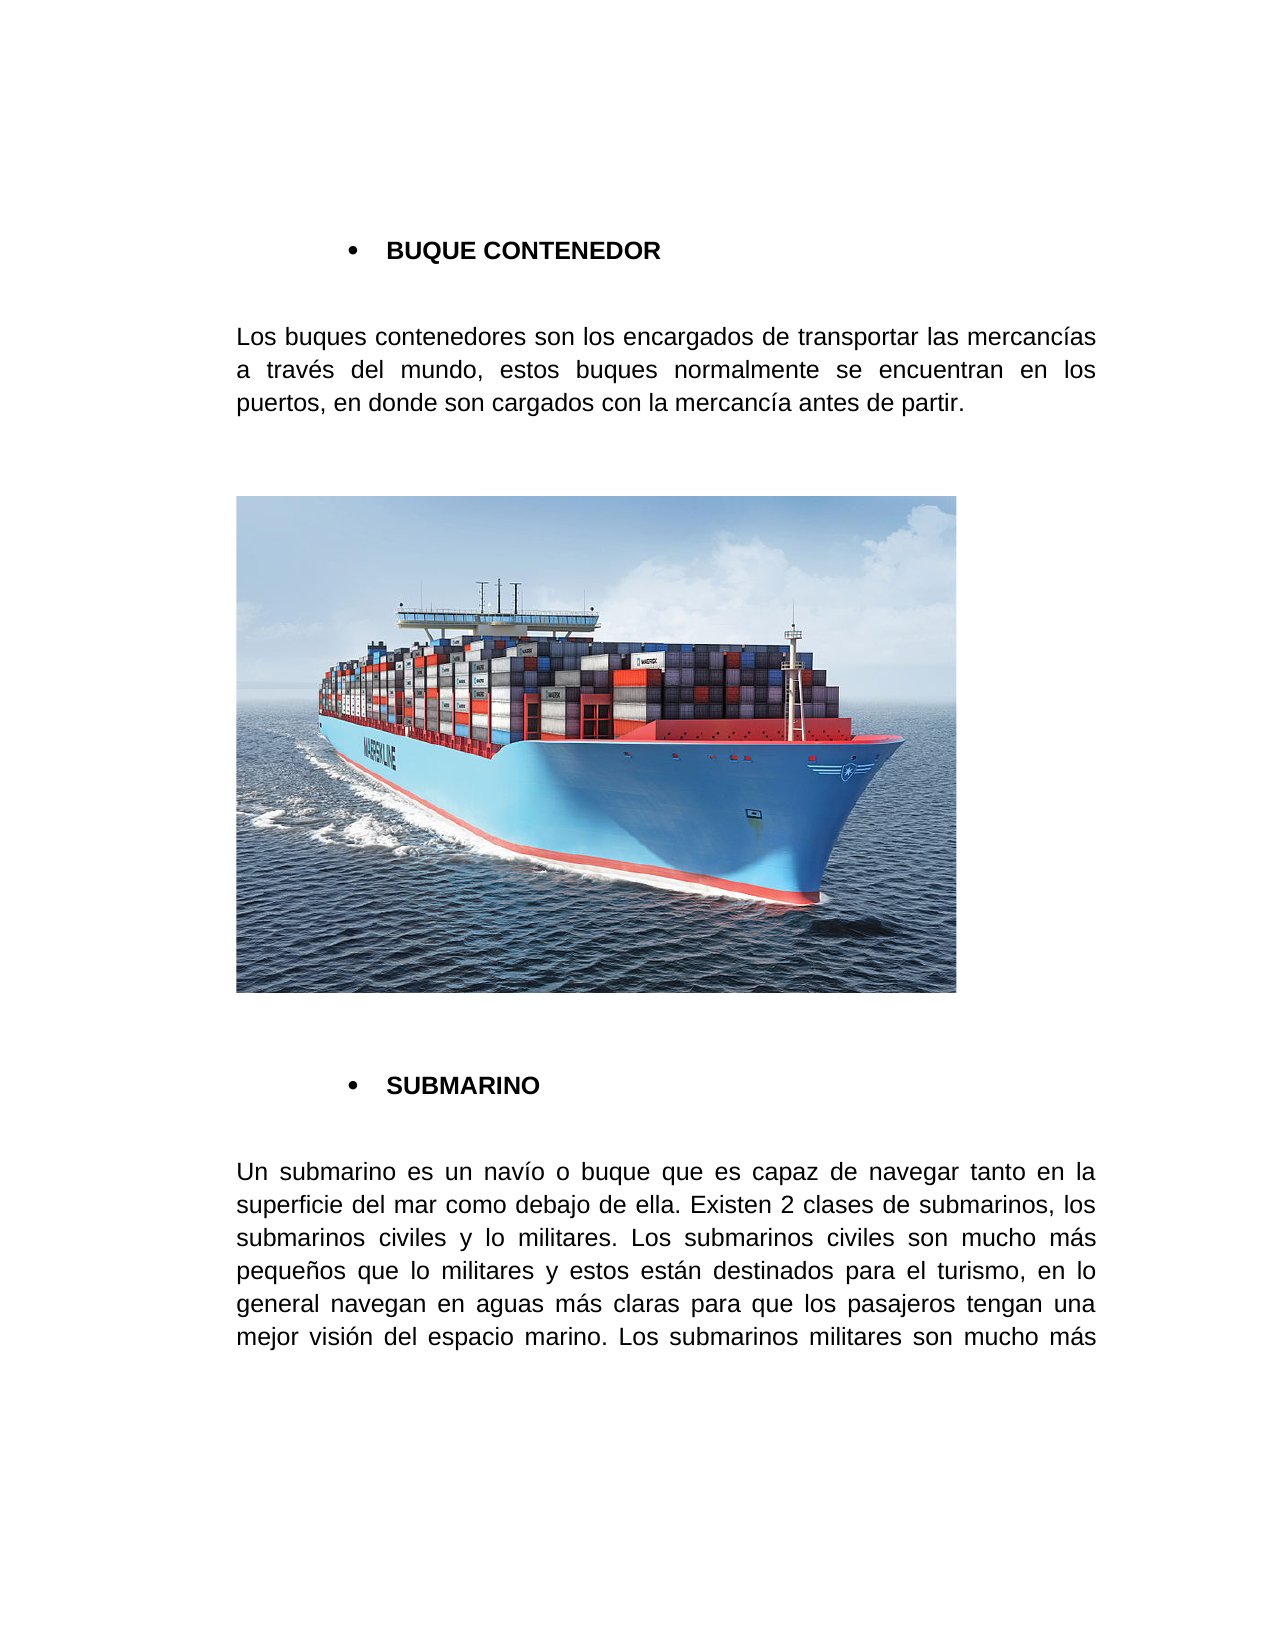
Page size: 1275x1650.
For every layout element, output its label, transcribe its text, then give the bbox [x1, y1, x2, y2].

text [236, 1157, 1098, 1351]
text Los buques contenedores son los encargados de transportar las mercancías a través del mundo, estos buques normalmente se encuentran en los puertos, en donde son cargados con la mercancía antes de partir. [236, 322, 1098, 417]
picture [236, 496, 957, 993]
subtitle SUBMARINO [349, 1071, 1098, 1100]
subtitle BUQUE CONTENEDOR [349, 236, 1098, 265]
